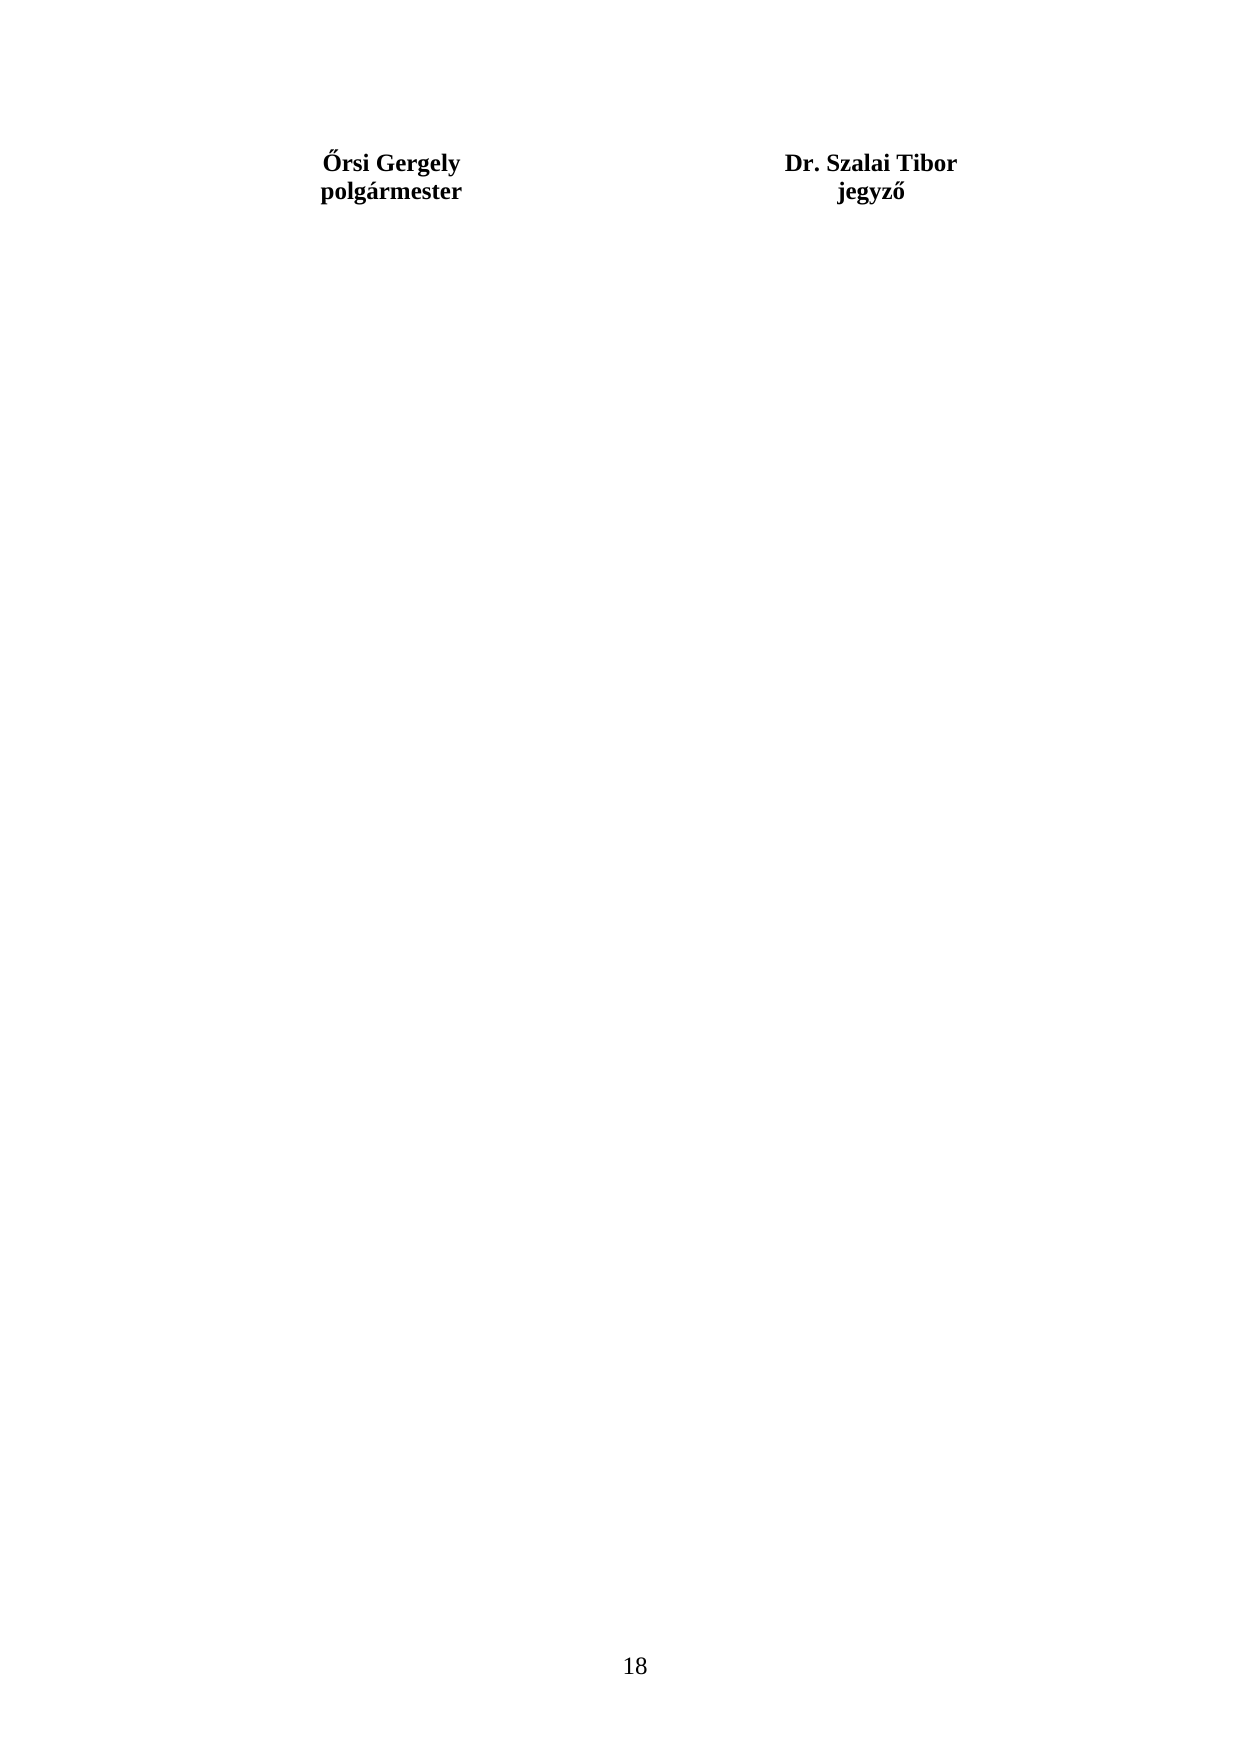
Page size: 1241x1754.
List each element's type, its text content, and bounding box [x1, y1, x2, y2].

table_header Őrsi Gergely [155, 148, 635, 176]
table_cell polgármester [155, 176, 635, 205]
table_header Dr. Szalai Tibor [635, 148, 1114, 176]
table_cell jegyző [635, 176, 1114, 205]
